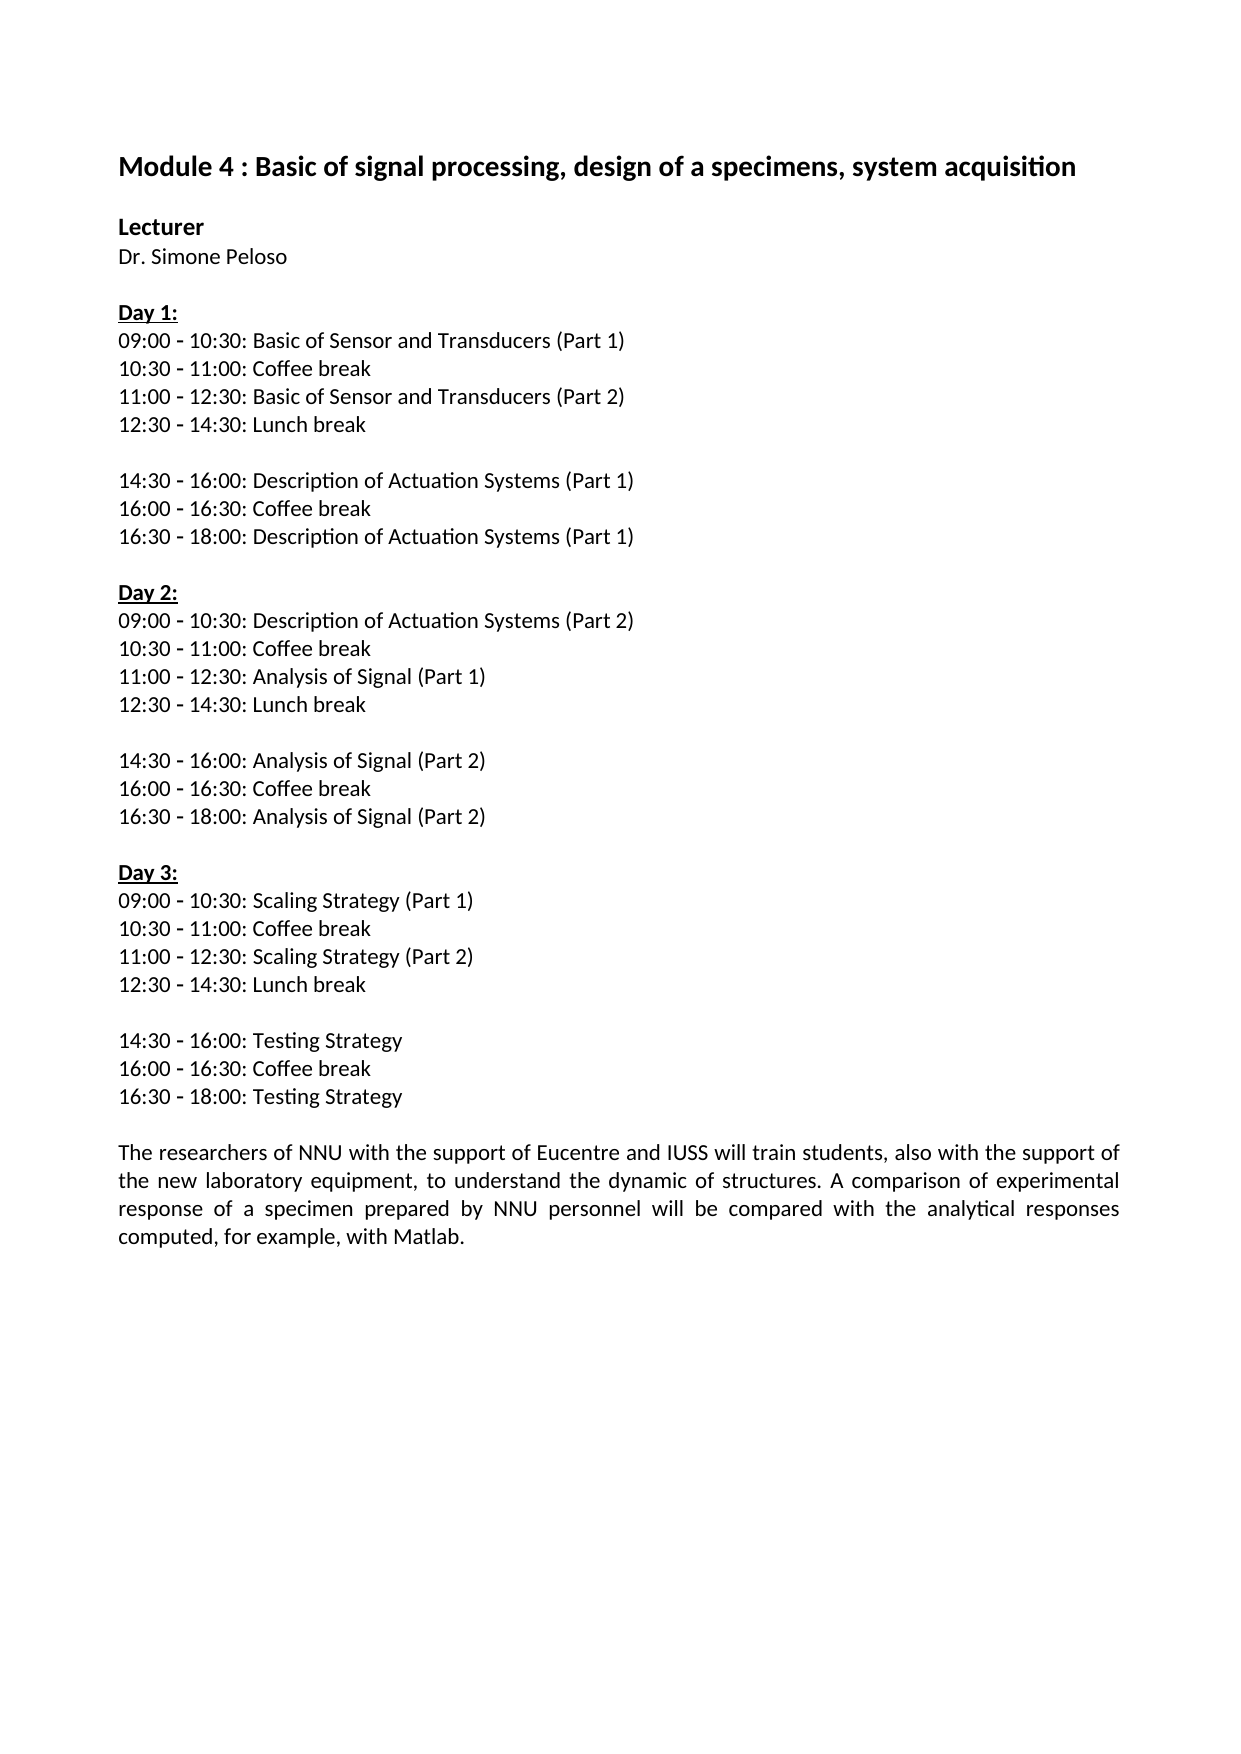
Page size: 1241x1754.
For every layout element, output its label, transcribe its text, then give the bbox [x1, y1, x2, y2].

text 11:00 12:30: Basic of Sensor and Transducers (Part 2) [118, 382, 1122, 410]
text 16:00 16:30: Coffee break [118, 1054, 1122, 1082]
text Day 1: [118, 298, 1122, 326]
text 16:00 16:30: Coffee break [118, 494, 1122, 522]
text 10:30 11:00: Coffee break [118, 634, 1122, 662]
text 11:00 12:30: Analysis of Signal (Part 1) [118, 662, 1122, 690]
text 14:30 16:00: Analysis of Signal (Part 2) [118, 746, 1122, 774]
text 16:30 18:00: Testing Strategy [118, 1082, 1122, 1110]
text 11:00 12:30: Scaling Strategy (Part 2) [118, 942, 1122, 970]
text Day 3: [118, 858, 1122, 886]
text 09:00 10:30: Description of Actuation Systems (Part 2) [118, 606, 1122, 634]
text 14:30 16:00: Description of Actuation Systems (Part 1) [118, 466, 1122, 494]
text 09:00 10:30: Scaling Strategy (Part 1) [118, 886, 1122, 914]
text 16:30 18:00: Analysis of Signal (Part 2) [118, 802, 1122, 830]
text Day 2: [118, 578, 1122, 606]
text 10:30 11:00: Coffee break [118, 354, 1122, 382]
text Module 4 : Basic of signal processing, design of a specimens, system acquisition [118, 148, 1122, 183]
text 12:30 14:30: Lunch break [118, 690, 1122, 718]
text Lecturer [118, 211, 1122, 242]
text 16:30 18:00: Description of Actuation Systems (Part 1) [118, 522, 1122, 550]
text 09:00 10:30: Basic of Sensor and Transducers (Part 1) [118, 326, 1122, 354]
text 14:30 16:00: Testing Strategy [118, 1026, 1122, 1054]
text 12:30 14:30: Lunch break [118, 970, 1122, 998]
text Dr. Simone Peloso [118, 242, 1122, 270]
text 10:30 11:00: Coffee break [118, 914, 1122, 942]
text The researchers of NNU with the support of Eucentre and IUSS will train students, also with the support of the new laboratory equipment, to understand the dynamic of structures. A comparison of experimental response of a specimen prepared by NNU personnel will be compared with the analytical responses computed, for example, with Matlab. [118, 1138, 1122, 1251]
text 12:30 14:30: Lunch break [118, 410, 1122, 438]
text 16:00 16:30: Coffee break [118, 774, 1122, 802]
